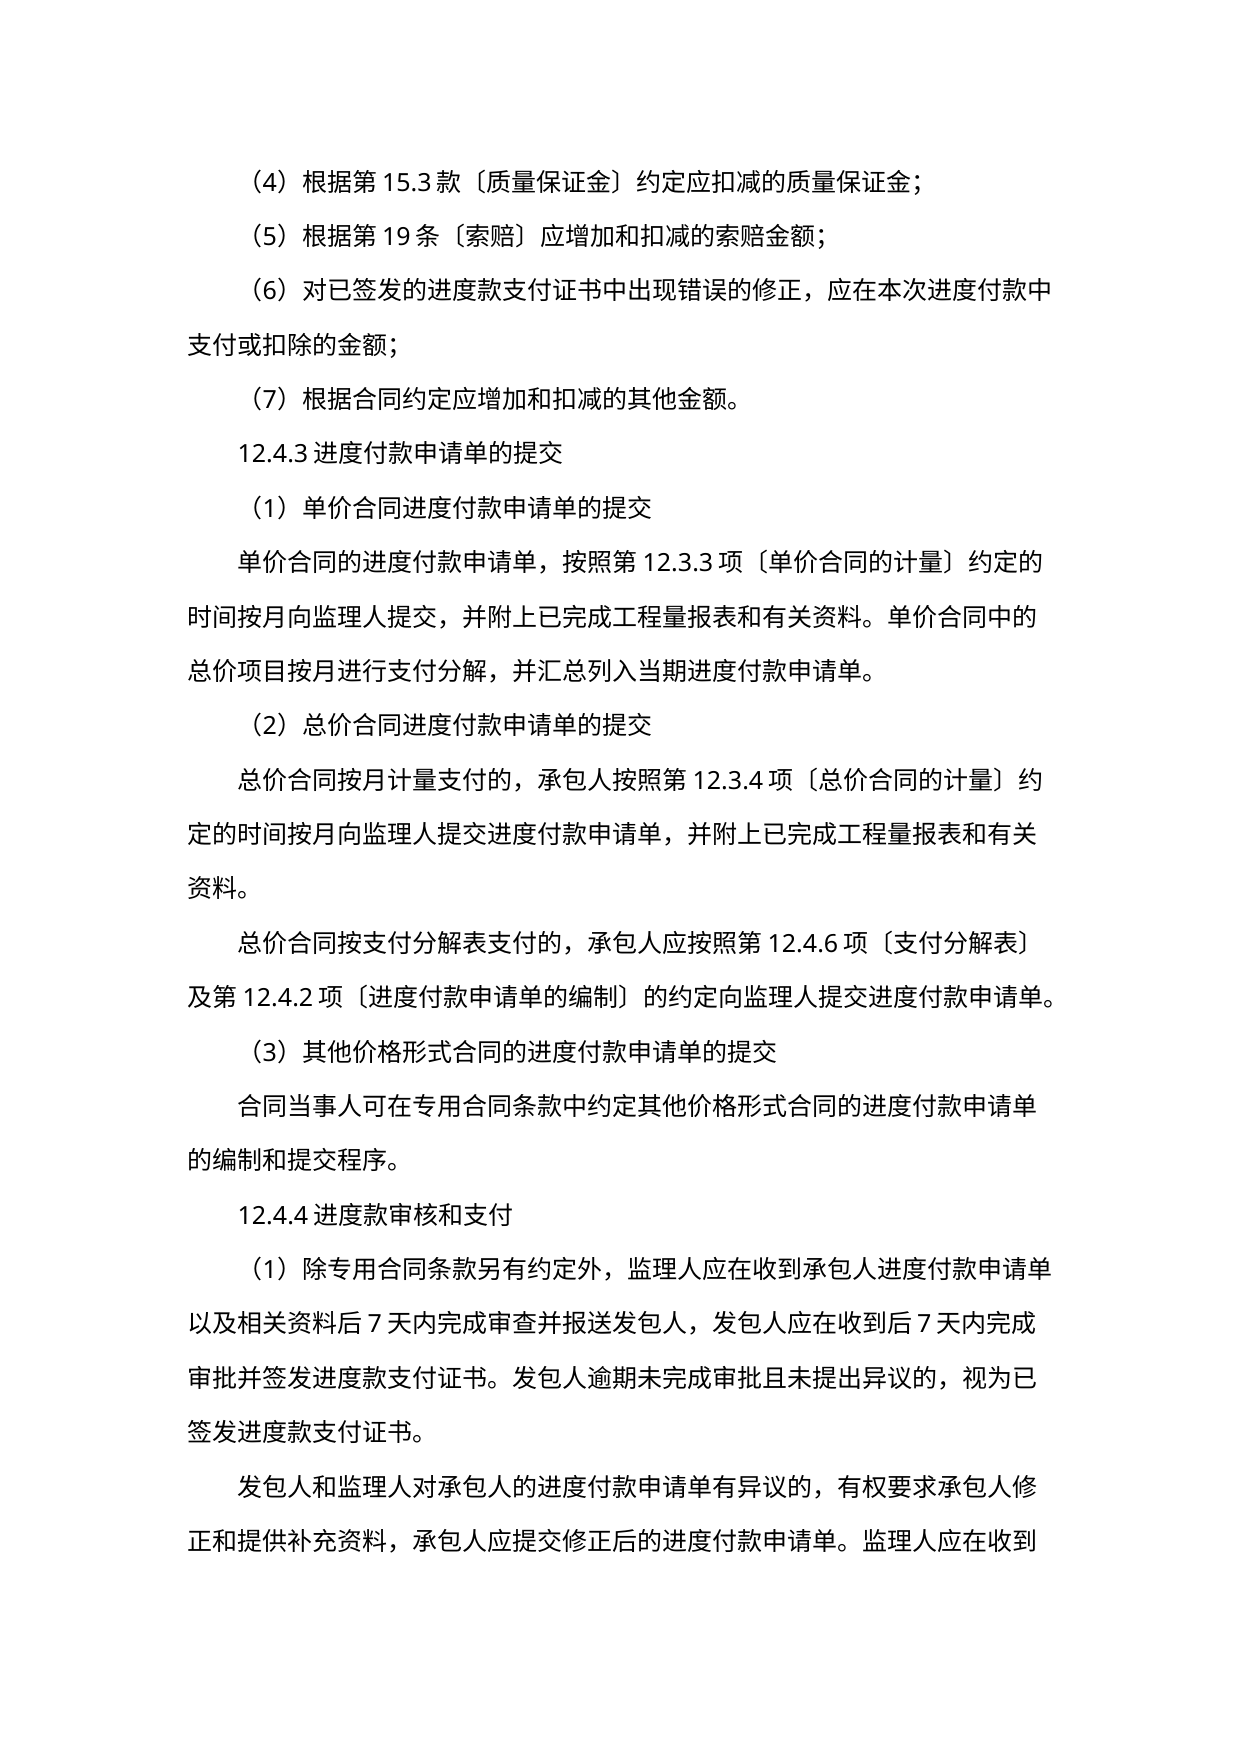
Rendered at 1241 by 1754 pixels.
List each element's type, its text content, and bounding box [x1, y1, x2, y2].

text （5）根据第19条〔索赔〕应增加和扣减的索赔金额； [187, 216, 1053, 253]
text （2）总价合同进度付款申请单的提交 [187, 706, 1053, 742]
text 12.4.3进度付款申请单的提交 [187, 434, 1053, 470]
text （1）除专用合同条款另有约定外，监理人应在收到承包人进度付款申请单以及相关资料后7天内完成审查并报送发包人，发包人应在收到后7天内完成审批并签发进度款支付证书。发包人逾期未完成审批且未提出异议的，视为已签发进度款支付证书。 [187, 1249, 1053, 1449]
text 单价合同的进度付款申请单，按照第12.3.3项〔单价合同的计量〕约定的时间按月向监理人提交，并附上已完成工程量报表和有关资料。单价合同中的总价项目按月进行支付分解，并汇总列入当期进度付款申请单。 [187, 543, 1053, 688]
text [187, 1467, 1053, 1558]
text 总价合同按月计量支付的，承包人按照第12.3.4项〔总价合同的计量〕约定的时间按月向监理人提交进度付款申请单，并附上已完成工程量报表和有关资料。 [187, 760, 1053, 905]
text （1）单价合同进度付款申请单的提交 [187, 488, 1053, 524]
text （4）根据第15.3款〔质量保证金〕约定应扣减的质量保证金； [187, 162, 1053, 198]
text 总价合同按支付分解表支付的，承包人应按照第12.4.6项〔支付分解表〕及第12.4.2项〔进度付款申请单的编制〕的约定向监理人提交进度付款申请单。 [187, 923, 1053, 1014]
text 合同当事人可在专用合同条款中约定其他价格形式合同的进度付款申请单的编制和提交程序。 [187, 1086, 1053, 1177]
text （3）其他价格形式合同的进度付款申请单的提交 [187, 1032, 1053, 1068]
text 12.4.4进度款审核和支付 [187, 1195, 1053, 1231]
text （7）根据合同约定应增加和扣减的其他金额。 [187, 379, 1053, 416]
text （6）对已签发的进度款支付证书中出现错误的修正，应在本次进度付款中支付或扣除的金额； [187, 271, 1053, 361]
